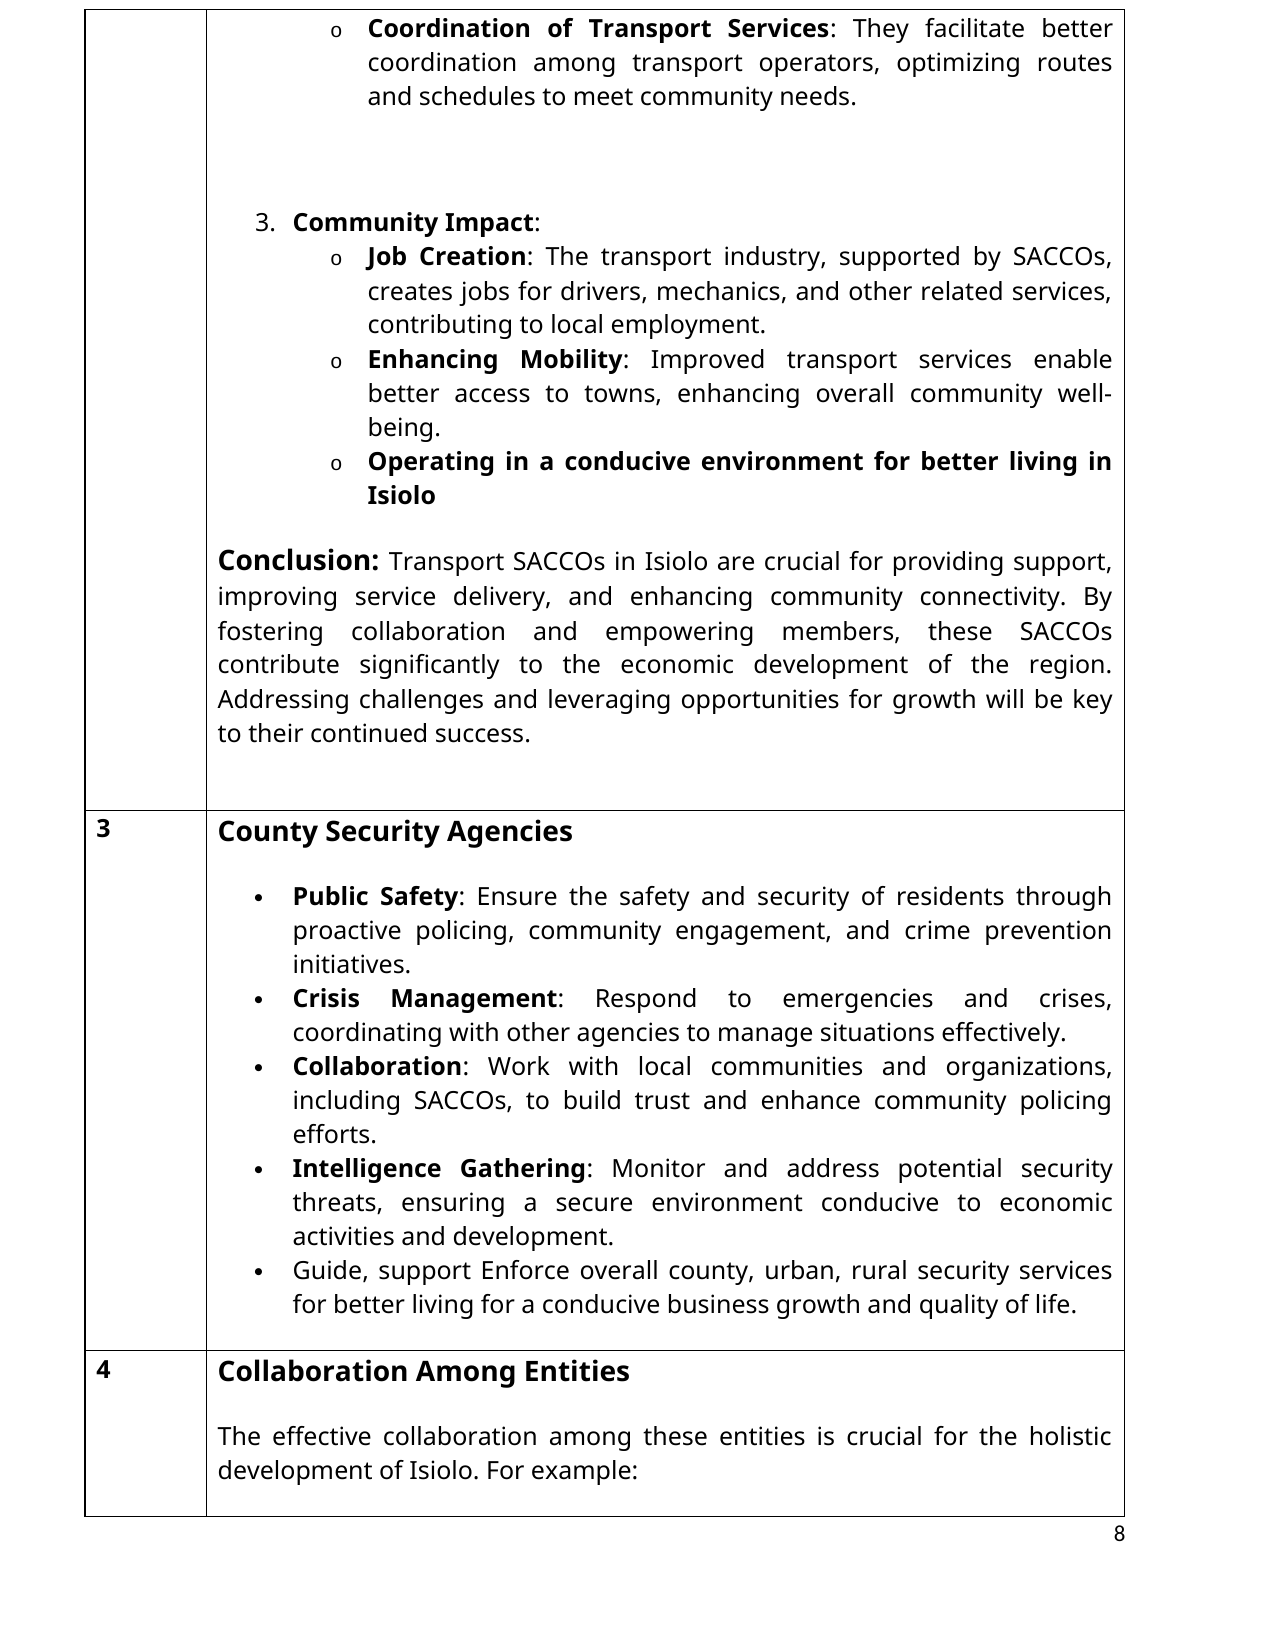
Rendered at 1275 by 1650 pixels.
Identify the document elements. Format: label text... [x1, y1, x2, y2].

table_cell 4 [86, 1351, 206, 1516]
table_cell 3 [86, 811, 206, 1350]
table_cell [207, 10, 1124, 810]
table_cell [207, 1351, 1124, 1516]
table_cell 2 [86, 10, 206, 810]
table_cell County Security Agencies Public Safety: Ensure the safety and security of residents through proactive policing, community engagement, and crime prevention initiatives. Crisis Management: Respond to emergencies and crises, coordinating with other agencies to manage situations effectively. Collaboration: Work with local communities and organizations, including SACCOs, to build trust and enhance community policing efforts. Intelligence Gathering: Monitor and address potential security threats, ensuring a secure environment conducive to economic activities and development. Guide, support Enforce overall county, urban, rural security services for better living for a conducive business growth and quality of life. [207, 811, 1124, 1350]
